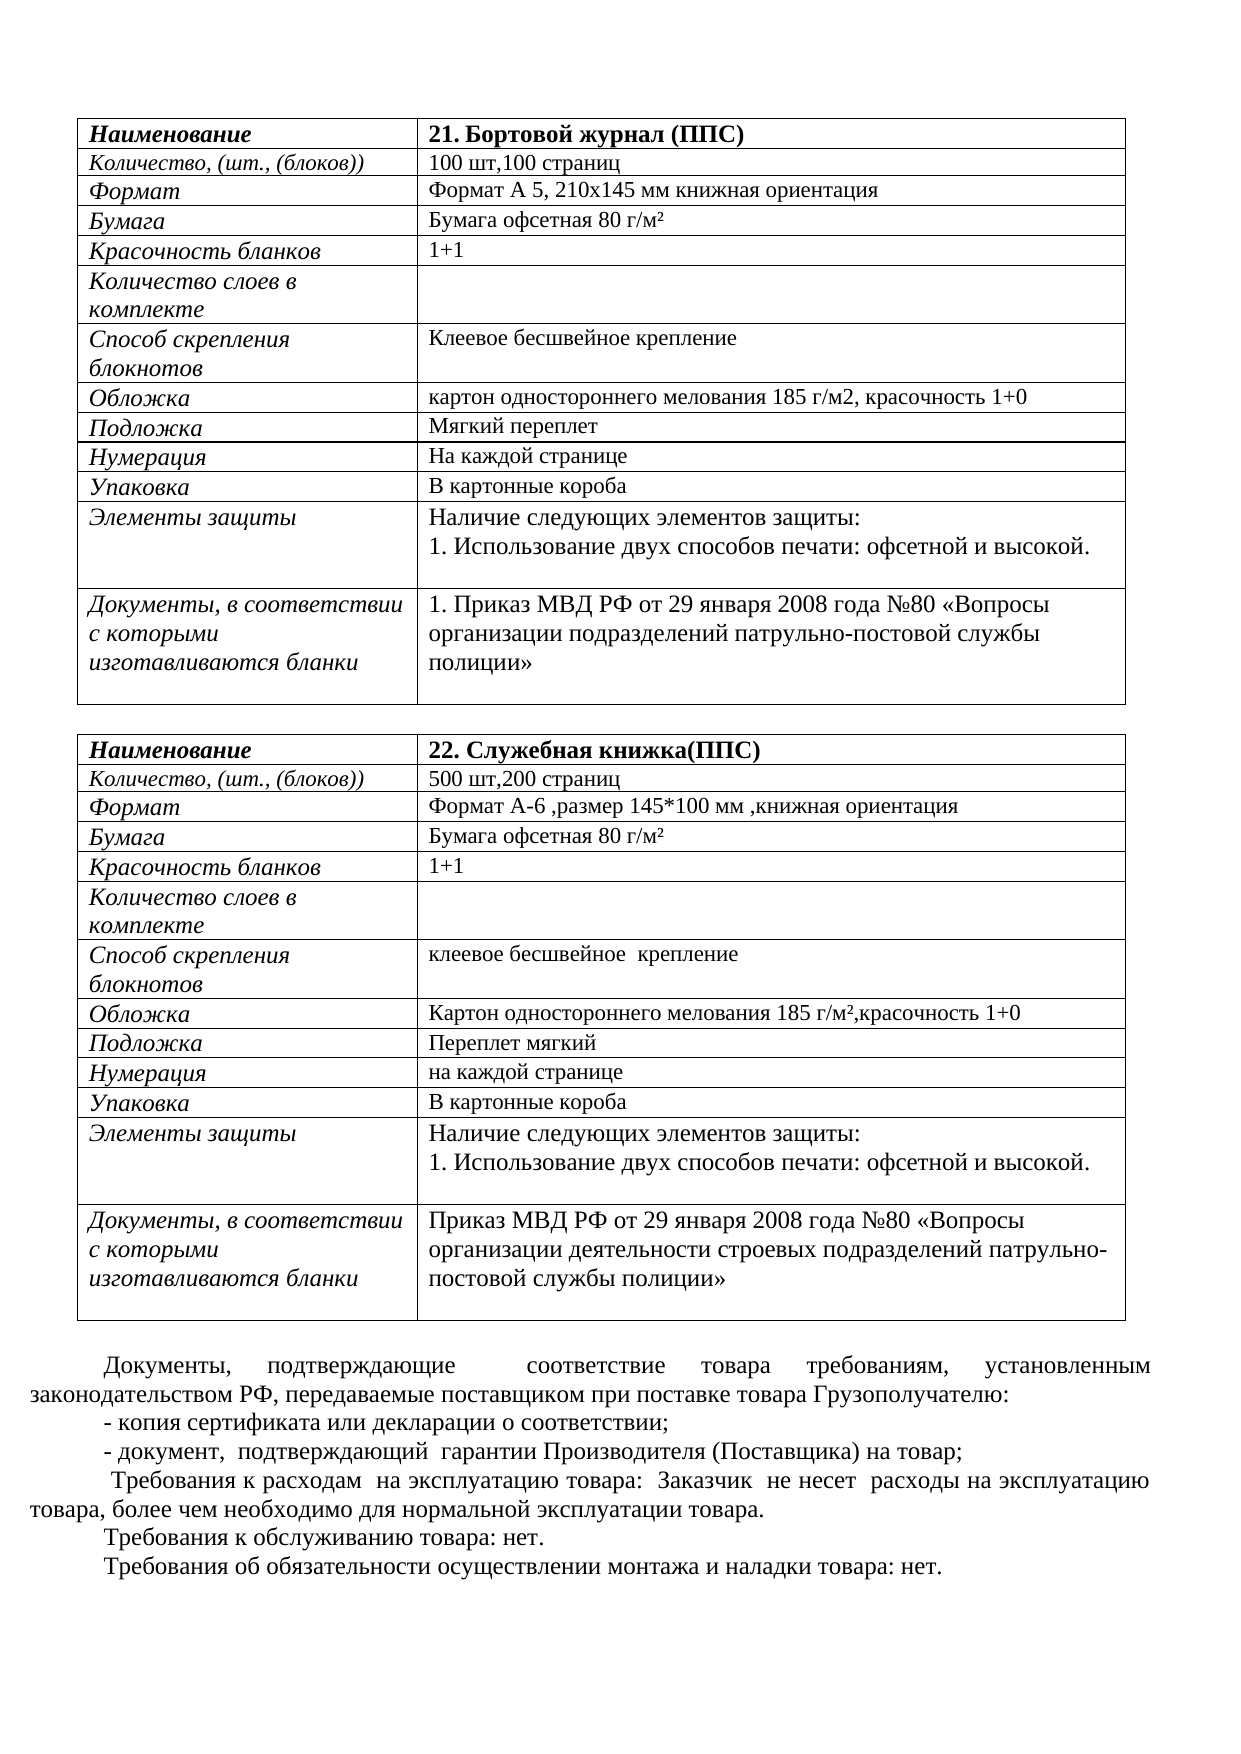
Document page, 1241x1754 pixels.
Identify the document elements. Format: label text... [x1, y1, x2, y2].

table_cell Документы, в соответствии с которыми изготавливаются бланки [78, 1205, 417, 1320]
table_cell Наименование [78, 119, 417, 148]
table_cell Наличие следующих элементов защиты: 1. Использование двух способов печати: офсетной и высокой. [418, 1118, 1125, 1204]
text Требования об обязательности осуществлении монтажа и наладки товара: нет. [29, 1551, 1152, 1580]
table_cell Красочность бланков [78, 852, 417, 881]
table_cell Формат А-6 ,размер 145*100 мм ,книжная ориентация [418, 792, 1125, 821]
table_cell Картон одностороннего мелования 185 г/м²,красочность 1+0 [418, 999, 1125, 1027]
table_header Наименование [78, 735, 417, 764]
table_cell Формат А 5, 210х145 мм книжная ориентация [418, 176, 1125, 205]
table_cell [418, 266, 1125, 323]
table_cell картон одностороннего мелования 185 г/м2, красочность 1+0 [418, 383, 1125, 412]
table_cell На каждой странице [418, 443, 1125, 471]
table_cell Нумерация [78, 443, 417, 471]
table_cell Упаковка [78, 472, 417, 501]
table_cell Количество, (шт., (блоков)) [78, 149, 417, 175]
table_cell Красочность бланков [78, 236, 417, 265]
table_cell 21. Бортовой журнал (ППС) [418, 119, 1125, 148]
table_cell Формат [78, 176, 417, 205]
table_cell Упаковка [78, 1088, 417, 1117]
table_cell Подложка [78, 1029, 417, 1057]
table_cell Подложка [78, 413, 417, 441]
table_cell Способ скрепления блокнотов [78, 324, 417, 382]
table_cell 1+1 [418, 236, 1125, 265]
table_cell Количество, (шт., (блоков)) [78, 765, 417, 791]
table_cell Приказ МВД РФ от 29 января 2008 года №80 «Вопросы организации деятельности строевых подразделений патрульно-постовой службы полиции» [418, 1205, 1125, 1320]
text Требования к обслуживанию товара: нет. [29, 1522, 1152, 1551]
table_cell В картонные короба [418, 472, 1125, 501]
table_cell Наличие следующих элементов защиты: 1. Использование двух способов печати: офсетной и высокой. [418, 502, 1125, 588]
table_cell 100 шт,100 страниц [418, 149, 1125, 175]
table_cell Бумага [78, 822, 417, 851]
text Требования к расходам на эксплуатацию товара: Заказчик не несет расходы на эксплуатацию товара, более чем необходимо для нормальной эксплуатации товара. [29, 1465, 1152, 1522]
table_header 22. Служебная книжка(ППС) [418, 735, 1125, 764]
table_cell 1+1 [418, 852, 1125, 881]
table_cell Мягкий переплет [418, 413, 1125, 441]
table_cell Переплет мягкий [418, 1029, 1125, 1057]
table_cell Нумерация [78, 1058, 417, 1087]
table_cell на каждой странице [418, 1058, 1125, 1087]
text Документы, подтверждающие соответствие товара требованиям, установленным законодательством РФ, передаваемые поставщиком при поставке товара Грузополучателю: [29, 1350, 1152, 1407]
table_cell Документы, в соответствии с которыми изготавливаются бланки [78, 589, 417, 704]
table_cell Элементы защиты [78, 502, 417, 588]
table_cell клеевое бесшвейное крепление [418, 940, 1125, 998]
table_cell Обложка [78, 383, 417, 412]
table_cell Элементы защиты [78, 1118, 417, 1204]
text - копия сертификата или декларации о соответствии; [29, 1407, 1152, 1436]
table_cell Бумага [78, 206, 417, 235]
table_cell 1. Приказ МВД РФ от 29 января 2008 года №80 «Вопросы организации подразделений патрульно-постовой службы полиции» [418, 589, 1125, 704]
table_cell Обложка [78, 999, 417, 1027]
table_cell Количество слоев в комплекте [78, 882, 417, 939]
table_cell Количество слоев в комплекте [78, 266, 417, 323]
table_cell Клеевое бесшвейное крепление [418, 324, 1125, 382]
table_cell [418, 882, 1125, 939]
table_cell Бумага офсетная 80 г/м² [418, 822, 1125, 851]
table_cell Способ скрепления блокнотов [78, 940, 417, 998]
table_cell В картонные короба [418, 1088, 1125, 1117]
table_cell 500 шт,200 страниц [418, 765, 1125, 791]
text - документ, подтверждающий гарантии Производителя (Поставщика) на товар; [29, 1436, 1152, 1465]
table_cell Формат [78, 792, 417, 821]
table_cell Бумага офсетная 80 г/м² [418, 206, 1125, 235]
